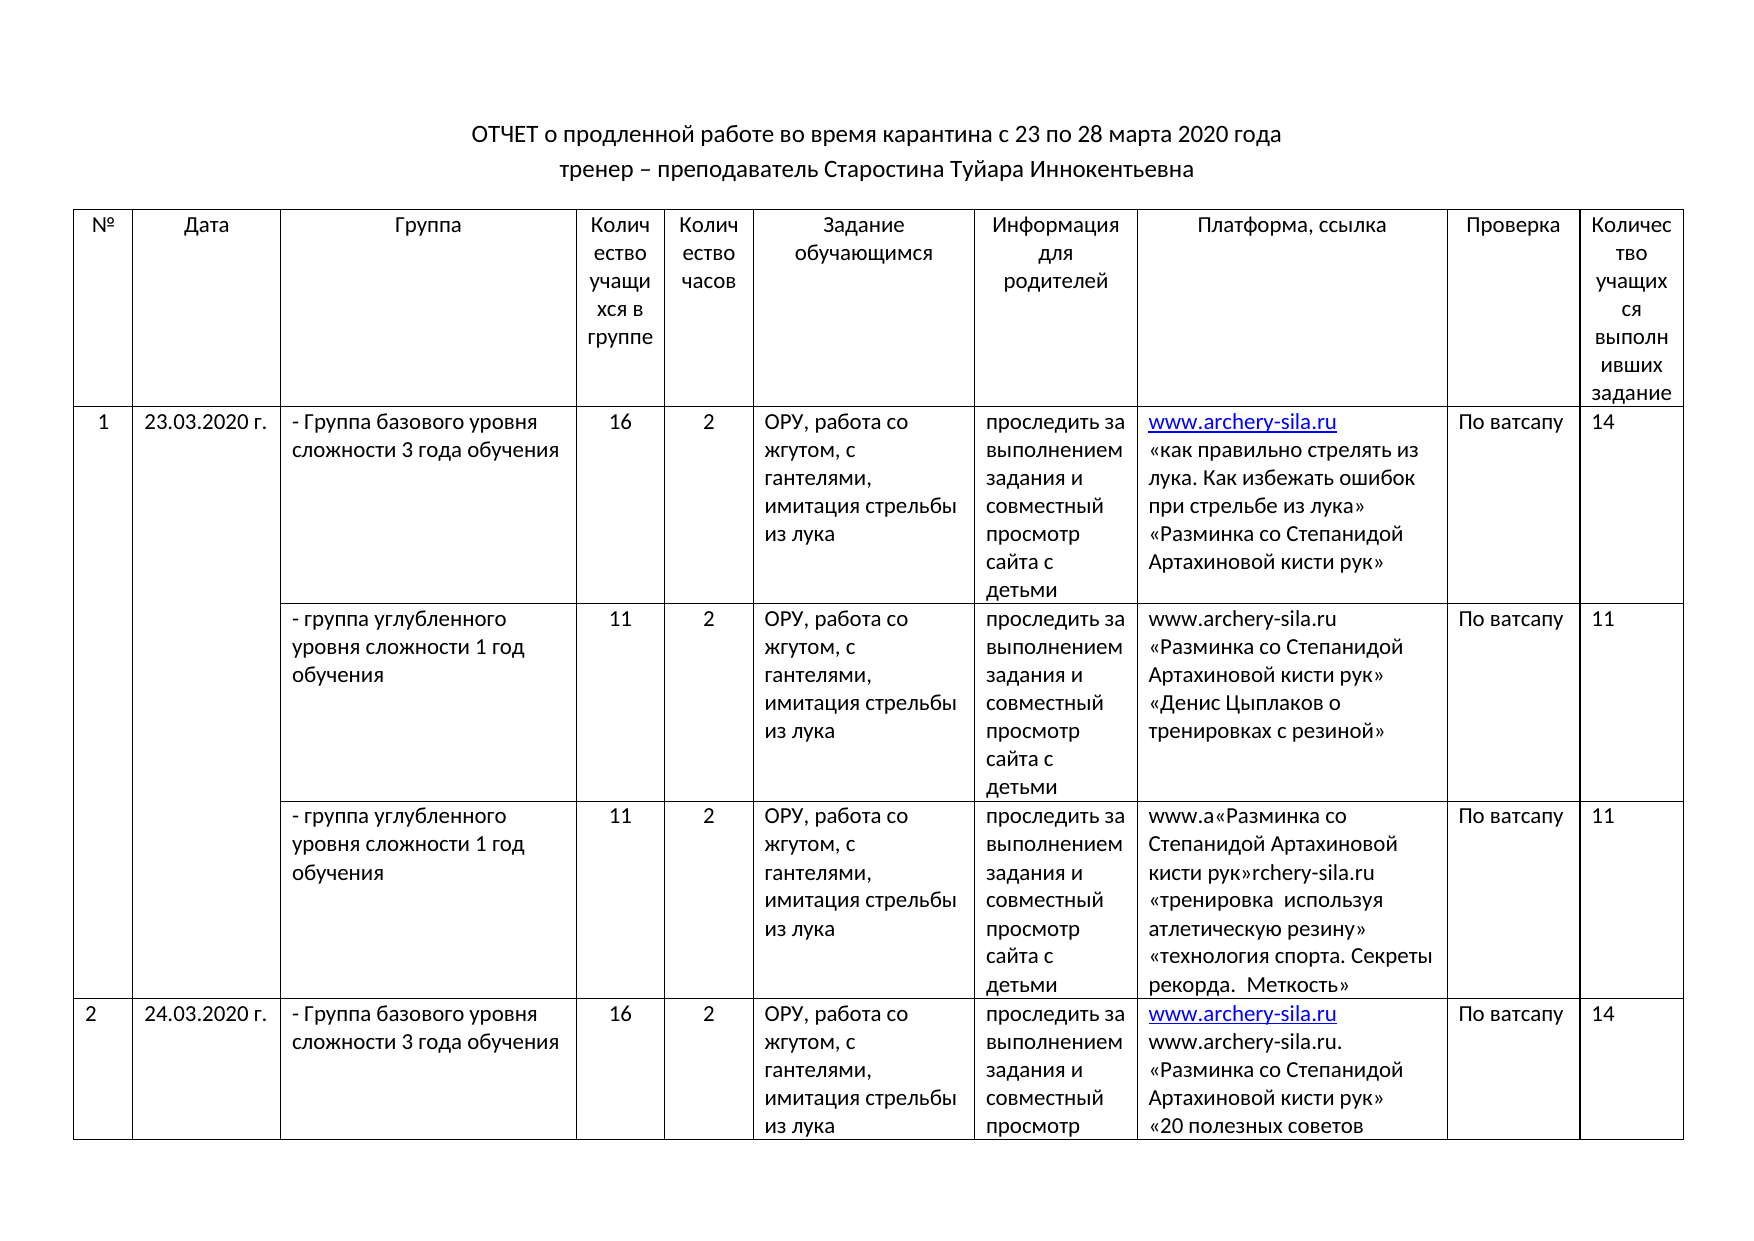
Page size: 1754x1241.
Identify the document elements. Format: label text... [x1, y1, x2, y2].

table_cell 2 [665, 604, 753, 801]
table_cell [1138, 999, 1447, 1139]
table_cell ОРУ, работа со жгутом, с гантелями, имитация стрельбы из лука [754, 604, 974, 801]
table_header Задание обучающимся [754, 210, 974, 406]
table_cell проследить за выполнением задания и совместный просмотр сайта с детьми [975, 604, 1137, 801]
table_header Проверка [1448, 210, 1579, 406]
table_cell ОРУ, работа со жгутом, с гантелями, имитация стрельбы из лука [754, 407, 974, 603]
table_cell 14 [1581, 999, 1683, 1139]
table_cell 23.03.2020 г. [133, 407, 280, 998]
table_cell 2 [74, 999, 132, 1139]
table_cell проследить за выполнением задания и совместный просмотр сайта с детьми [975, 407, 1137, 603]
table_cell 24.03.2020 г. [133, 999, 280, 1139]
table_cell www.archery-sila.ru «как правильно стрелять из лука. Как избежать ошибок при стрельбе из лука» «Разминка со Степанидой Артахиновой кисти рук» [1138, 407, 1447, 603]
table_cell По ватсапу [1448, 999, 1579, 1139]
table_header № [74, 210, 132, 406]
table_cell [975, 999, 1137, 1139]
table_cell По ватсапу [1448, 802, 1579, 998]
table_header Количество часов [665, 210, 753, 406]
table_cell По ватсапу [1448, 604, 1579, 801]
table_cell - Группа базового уровня сложности 3 года обучения [281, 407, 576, 603]
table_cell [281, 999, 576, 1139]
table_cell - группа углубленного уровня сложности 1 год обучения [281, 604, 576, 801]
table_header Группа [281, 210, 576, 406]
table_header Количество учащихся в группе [577, 210, 664, 406]
table_cell 11 [577, 604, 664, 801]
table_cell 16 [577, 407, 664, 603]
table_header Информация для родителей [975, 210, 1137, 406]
table_header Платформа, ссылка [1138, 210, 1447, 406]
table_cell 11 [1581, 604, 1683, 801]
table_header Дата [133, 210, 280, 406]
table_cell 2 [665, 407, 753, 603]
text ОТЧЕТ о продленной работе во время карантина с 23 по 28 марта 2020 года [118, 118, 1636, 149]
table_cell - группа углубленного уровня сложности 1 год обучения [281, 802, 576, 998]
table_cell www.a«Разминка со Степанидой Артахиновой кисти рук»rchery-sila.ru «тренировка используя атлетическую резину» «технология спорта. Секреты рекорда. Меткость» [1138, 802, 1447, 998]
table_header Количество учащихся выполнивших задание [1581, 210, 1683, 406]
table_cell По ватсапу [1448, 407, 1579, 603]
table_cell 11 [577, 802, 664, 998]
table_cell 16 [577, 999, 664, 1139]
table_cell 1 [74, 407, 132, 998]
table_cell 2 [665, 999, 753, 1139]
table_cell 14 [1581, 407, 1683, 603]
table_cell проследить за выполнением задания и совместный просмотр сайта с детьми [975, 802, 1137, 998]
table_cell 2 [665, 802, 753, 998]
table_cell www.archery-sila.ru «Разминка со Степанидой Артахиновой кисти рук» «Денис Цыплаков о тренировках с резиной» [1138, 604, 1447, 801]
table_cell ОРУ, работа со жгутом, с гантелями, имитация стрельбы из лука [754, 802, 974, 998]
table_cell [754, 999, 974, 1139]
text тренер – преподаватель Старостина Туйара Иннокентьевна [118, 153, 1636, 184]
table_cell 11 [1581, 802, 1683, 998]
